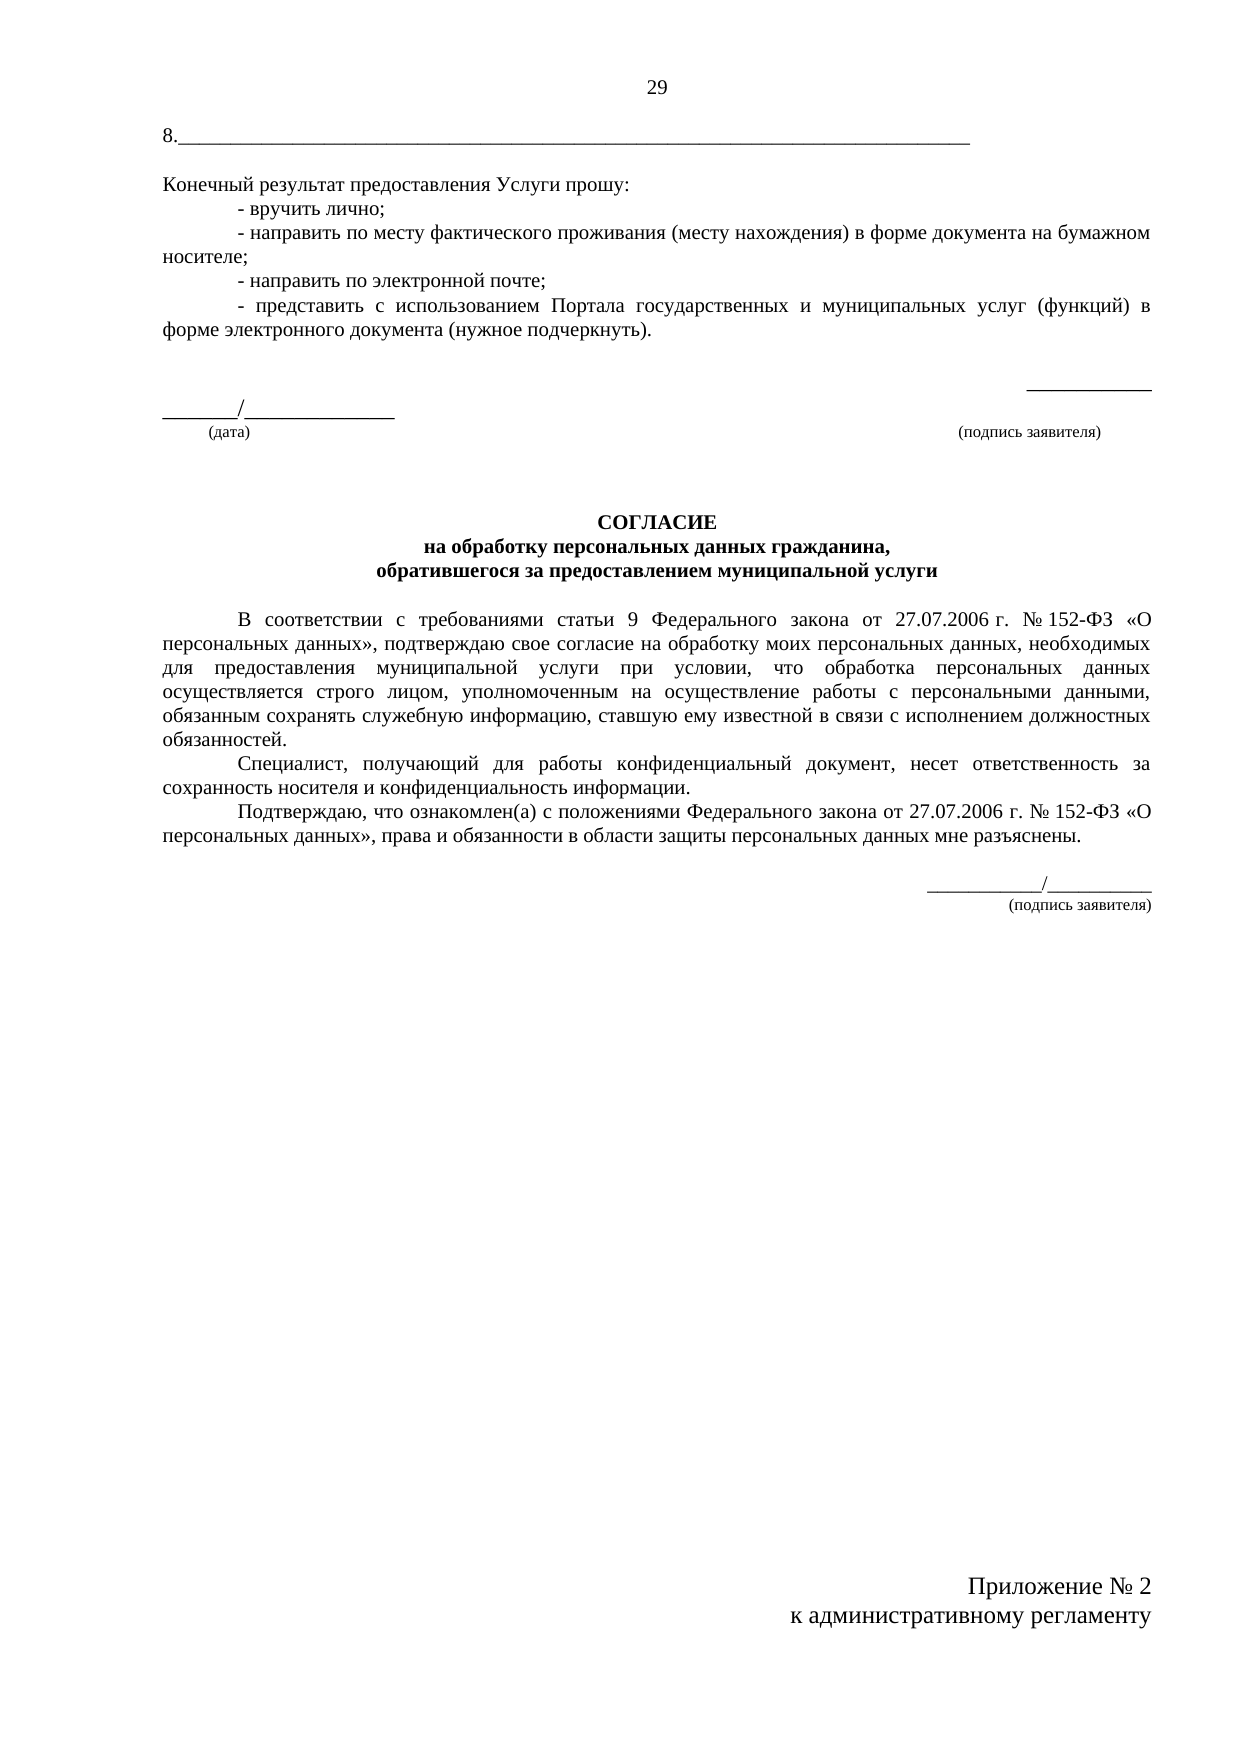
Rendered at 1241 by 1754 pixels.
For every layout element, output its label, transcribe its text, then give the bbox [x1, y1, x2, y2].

text - представить с использованием Портала государственных и муниципальных услуг (функций) в форме электронного документа (нужное подчеркнуть). [162, 292, 1152, 341]
text СОГЛАСИЕ [162, 510, 1152, 534]
text В соответствии с требованиями статьи 9 Федерального закона от 27.07.2006 г. № 152-ФЗ «О персональных данных», подтверждаю свое согласие на обработку моих персональных данных, необходимых для предоставления муниципальной услуги при условии, что обработка персональных данных осуществляется строго лицом, уполномоченным на осуществление работы с персональными данными, обязанным сохранять служебную информацию, ставшую ему известной в связи с исполнением должностных обязанностей. [162, 606, 1152, 751]
text Специалист, получающий для работы конфиденциальный документ, несет ответственность за сохранность носителя и конфиденциальность информации. [162, 751, 1152, 799]
text - направить по месту фактического проживания (месту нахождения) в форме документа на бумажном носителе; [162, 220, 1152, 268]
text к административному регламенту [162, 1600, 1152, 1628]
text (дата) (подпись заявителя) [162, 422, 1152, 441]
text - направить по электронной почте; [162, 268, 1152, 292]
text обратившегося за предоставлением муниципальной услуги [162, 558, 1152, 582]
text ___________/__________ [162, 871, 1152, 895]
text на обработку персональных данных гражданина, [162, 534, 1152, 558]
text Конечный результат предоставления Услуги прошу: [162, 172, 1152, 196]
text __________ ______/____________ [162, 365, 1152, 422]
text Подтверждаю, что ознакомлен(а) с положениями Федерального закона от 27.07.2006 г. № 152-ФЗ «О персональных данных», права и обязанности в области защиты персональных данных мне разъяснены. [162, 799, 1152, 847]
text Приложение № 2 [162, 1571, 1152, 1600]
text - вручить лично; [162, 196, 1152, 220]
text 8.____________________________________________________________________________ [162, 123, 1152, 147]
text (подпись заявителя) [162, 895, 1152, 914]
